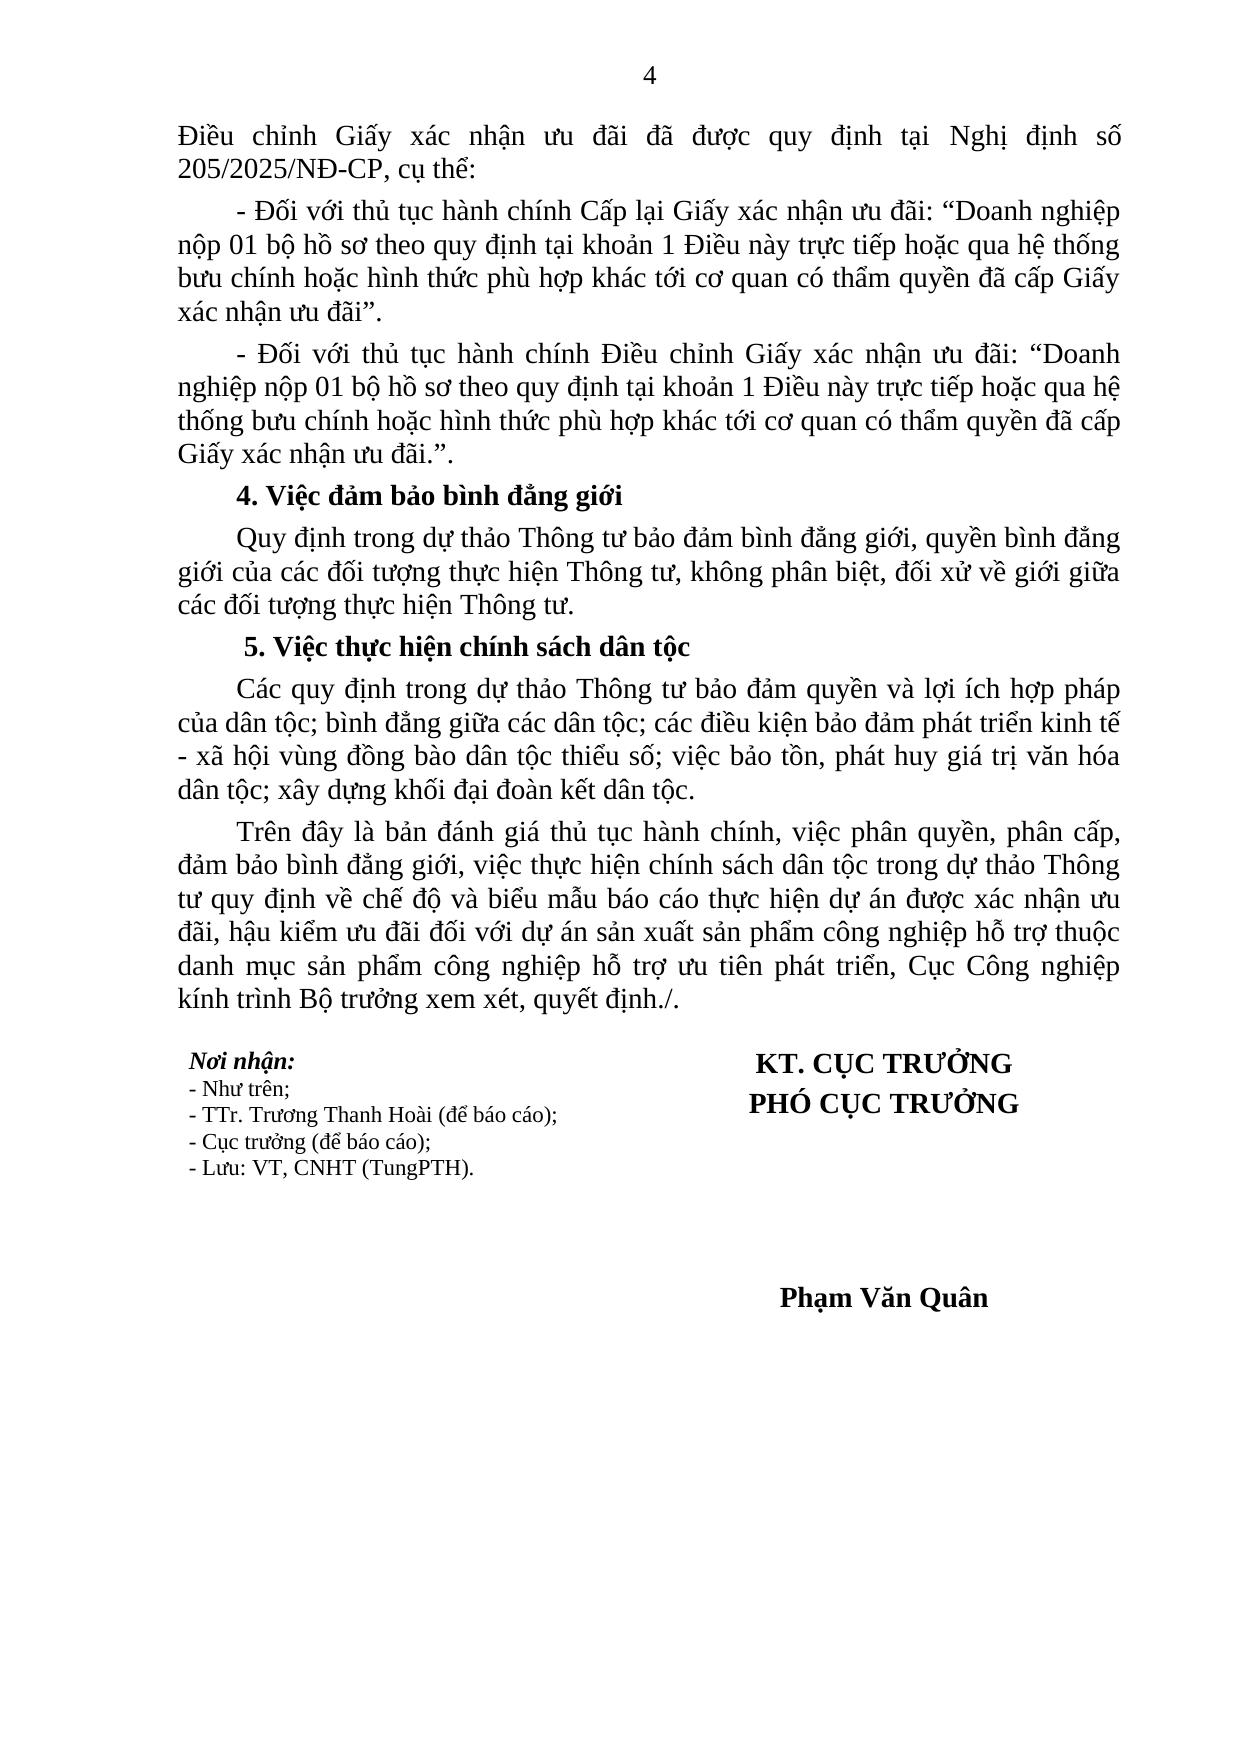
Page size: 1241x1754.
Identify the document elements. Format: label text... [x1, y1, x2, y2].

text - Đối với thủ tục hành chính Điều chỉnh Giấy xác nhận ưu đãi: “Doanh nghiệp nộp 01 bộ hồ sơ theo quy định tại khoản 1 Điều này trực tiếp hoặc qua hệ thống bưu chính hoặc hình thức phù hợp khác tới cơ quan có thẩm quyền đã cấp Giấy xác nhận ưu đãi.”. [177, 336, 1122, 470]
text 5. Việc thực hiện chính sách dân tộc [177, 629, 1122, 663]
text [177, 118, 1122, 185]
text 4. Việc đảm bảo bình đẳng giới [177, 478, 1122, 512]
text Các quy định trong dự thảo Thông tư bảo đảm quyền và lợi ích hợp pháp của dân tộc; bình đẳng giữa các dân tộc; các điều kiện bảo đảm phát triển kinh tế - xã hội vùng đồng bào dân tộc thiểu số; việc bảo tồn, phát huy giá trị văn hóa dân tộc; xây dựng khối đại đoàn kết dân tộc. [177, 671, 1122, 805]
text Quy định trong dự thảo Thông tư bảo đảm bình đẳng giới, quyền bình đẳng giới của các đối tượng thực hiện Thông tư, không phân biệt, đối xử về giới giữa các đối tượng thực hiện Thông tư. [177, 520, 1122, 621]
text Trên đây là bản đánh giá thủ tục hành chính, việc phân quyền, phân cấp, đảm bảo bình đẳng giới, việc thực hiện chính sách dân tộc trong dự thảo Thông tư quy định về chế độ và biểu mẫu báo cáo thực hiện dự án được xác nhận ưu đãi, hậu kiểm ưu đãi đối với dự án sản xuất sản phẩm công nghiệp hỗ trợ thuộc danh mục sản phẩm công nghiệp hỗ trợ ưu tiên phát triển, Cục Công nghiệp kính trình Bộ trưởng xem xét, quyết định./. [177, 814, 1122, 1015]
text - Đối với thủ tục hành chính Cấp lại Giấy xác nhận ưu đãi: “Doanh nghiệp nộp 01 bộ hồ sơ theo quy định tại khoản 1 Điều này trực tiếp hoặc qua hệ thống bưu chính hoặc hình thức phù hợp khác tới cơ quan có thẩm quyền đã cấp Giấy xác nhận ưu đãi”. [177, 193, 1122, 328]
table_header Nơi nhận: - Như trên; - TTr. Trương Thanh Hoài (để báo cáo); - Cục trưởng (để báo cáo); - Lưu: VT, CNHT (TungPTH). [177, 1046, 661, 1313]
table_header KT. CỤC TRƯỞNG PHÓ CỤC TRƯỞNG Phạm Văn Quân [661, 1046, 1107, 1313]
